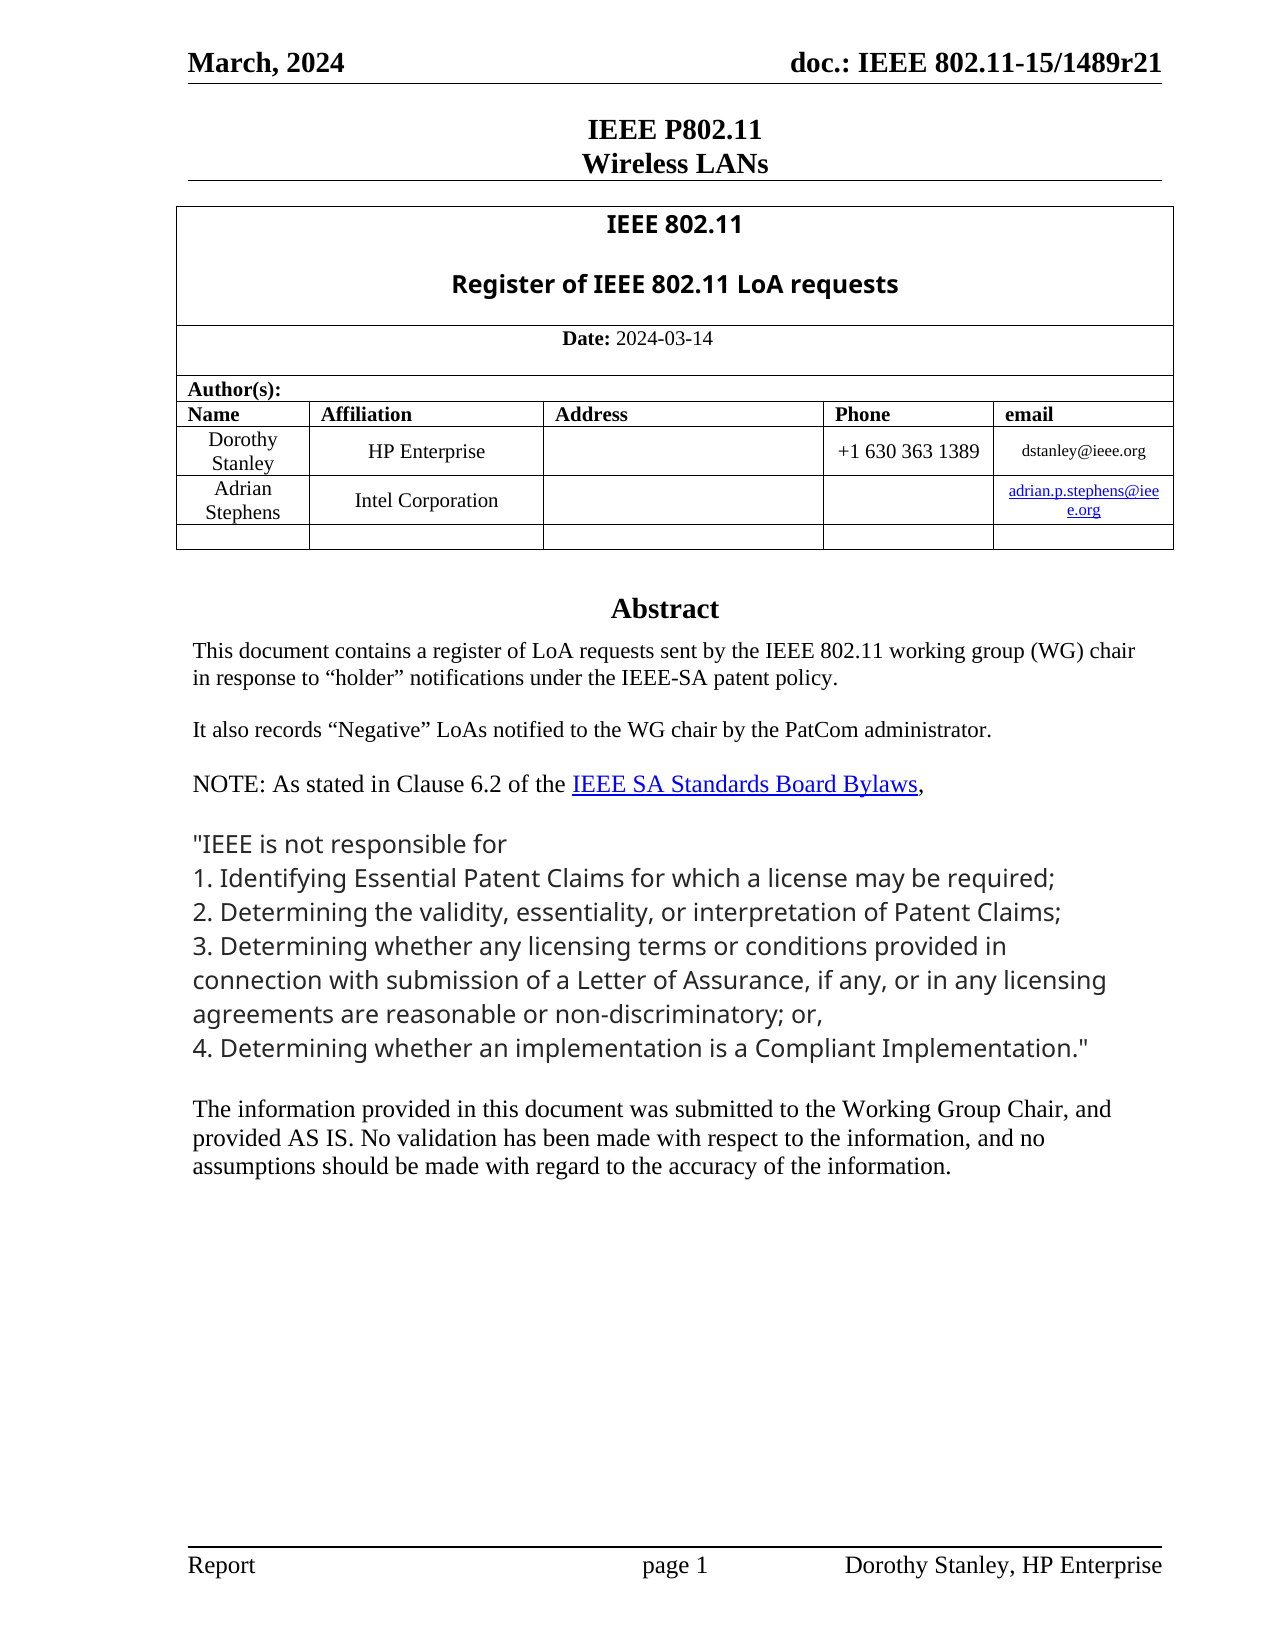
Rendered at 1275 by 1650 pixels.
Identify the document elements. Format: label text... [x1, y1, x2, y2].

table_cell email [994, 402, 1173, 426]
table_cell dstanley@ieee.org [994, 427, 1173, 475]
table_cell Name [177, 402, 309, 426]
table_header IEEE 802.11 Register of IEEE 802.11 LoA requests [177, 207, 1173, 325]
table_cell adrian.p.stephens@ieee.org [994, 476, 1173, 524]
table_cell [310, 525, 543, 549]
table_cell [544, 427, 823, 475]
table_cell [824, 525, 993, 549]
table_cell [544, 525, 823, 549]
table_cell HP Enterprise [310, 427, 543, 475]
table_cell Author(s): [177, 376, 1173, 401]
table_cell Date: 2024-03-14 [177, 326, 1173, 375]
table_cell Phone [824, 402, 993, 426]
table_cell Affiliation [310, 402, 543, 426]
table_cell +1 630 363 1389 [824, 427, 993, 475]
table_cell [994, 525, 1173, 549]
table_cell Address [544, 402, 823, 426]
text IEEE P802.11 Wireless LANs [187, 112, 1162, 181]
table_cell Adrian Stephens [177, 476, 309, 524]
table_cell [544, 476, 823, 524]
table_cell [177, 525, 309, 549]
table_cell Dorothy Stanley [177, 427, 309, 475]
table_cell Intel Corporation [310, 476, 543, 524]
table_cell [824, 476, 993, 524]
